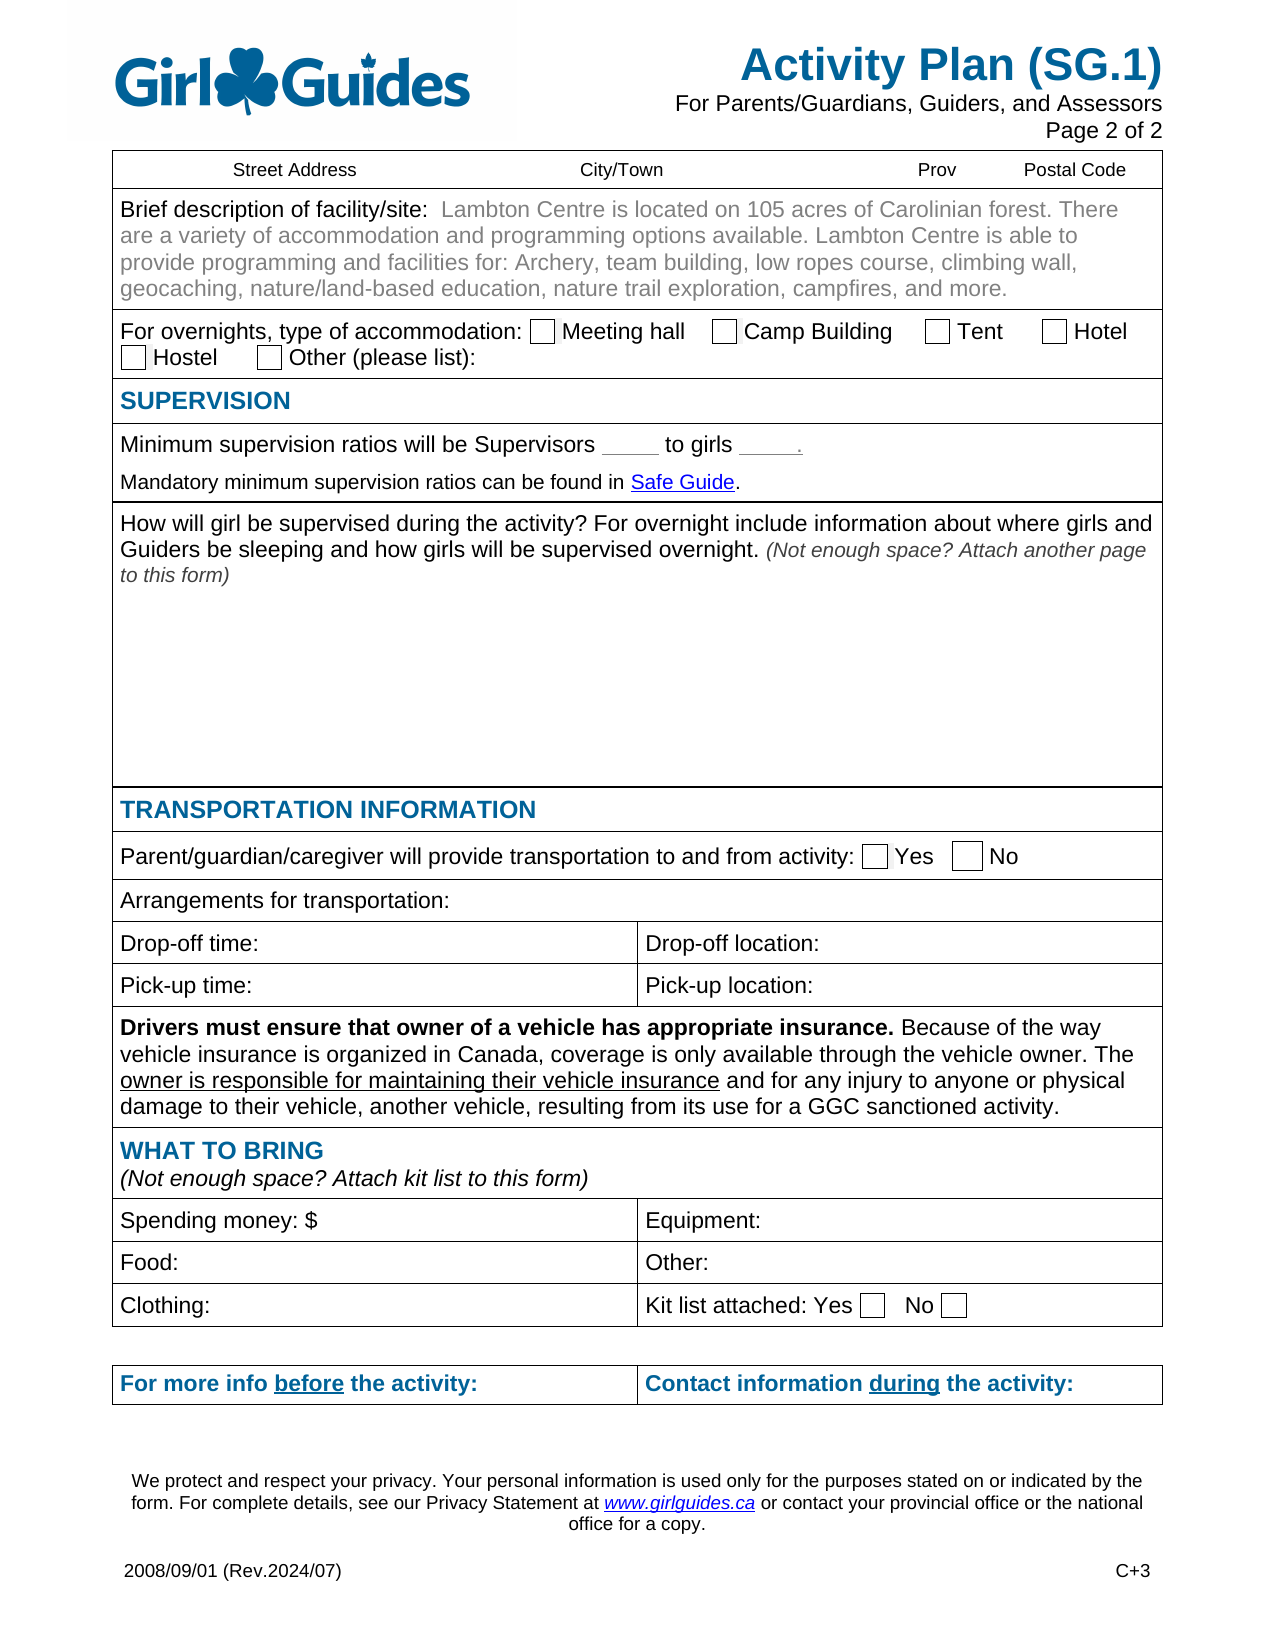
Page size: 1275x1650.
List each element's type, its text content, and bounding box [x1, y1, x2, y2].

table_cell Equipment: [638, 1199, 1162, 1241]
picture [67, 0, 518, 141]
table_cell Parent/guardian/caregiver will provide transportation to and from activity: Yes No [113, 832, 1162, 878]
table_cell Drivers must ensure that owner of a vehicle has appropriate insurance. Because of the way vehicle insurance is organized in Canada, coverage is only available through the vehicle owner. The owner is responsible for maintaining their vehicle insurance and for any injury to anyone or physical damage to their vehicle, another vehicle, resulting from its use for a GGC sanctioned activity. [113, 1007, 1162, 1127]
table_cell Supervision [113, 379, 1162, 423]
table_cell Pick-up time: [113, 964, 637, 1006]
table_cell What to bring (Not enough space? Attach kit list to this form) [113, 1128, 1162, 1198]
table_cell Drop-off time: [113, 922, 637, 963]
table_header For more info before the activity: [113, 1366, 637, 1404]
table_cell Pick-up location: [638, 964, 1162, 1006]
table_cell Kit list attached: Yes No [638, 1284, 1162, 1326]
table_cell For overnights, type of accommodation: Meeting hall Camp Building Tent Hotel Hostel Other (please list): [113, 310, 1162, 378]
table_cell How will girl be supervised during the activity? For overnight include information about where girls and Guiders be sleeping and how girls will be supervised overnight. (Not enough space? Attach another page to this form) [113, 503, 1162, 786]
table_cell Transportation Information [113, 788, 1162, 831]
table_cell Arrangements for transportation: [113, 880, 1162, 921]
table_cell Clothing: [113, 1284, 637, 1326]
table_cell Food: [113, 1242, 637, 1283]
table_cell Spending money: $ [113, 1199, 637, 1241]
table_cell Street Address City/Town Prov Postal Code [225, 151, 1162, 188]
table_cell Drop-off location: [638, 922, 1162, 963]
table_cell Minimum supervision ratios will be Supervisors to girls . Mandatory minimum supervision ratios can be found in Safe Guide. [113, 424, 1162, 501]
table_header Contact information during the activity: [638, 1366, 1162, 1404]
table_cell Other: [638, 1242, 1162, 1283]
table_cell Brief description of facility/site: Lambton Centre is located on 105 acres of Carolinian forest. There are a variety of accommodation and programming options available. Lambton Centre is able to provide programming and facilities for: Archery, team building, low ropes course, climbing wall, geocaching, nature/land-based education, nature trail exploration, campfires, and more. [113, 189, 1162, 309]
table_cell [113, 151, 225, 188]
